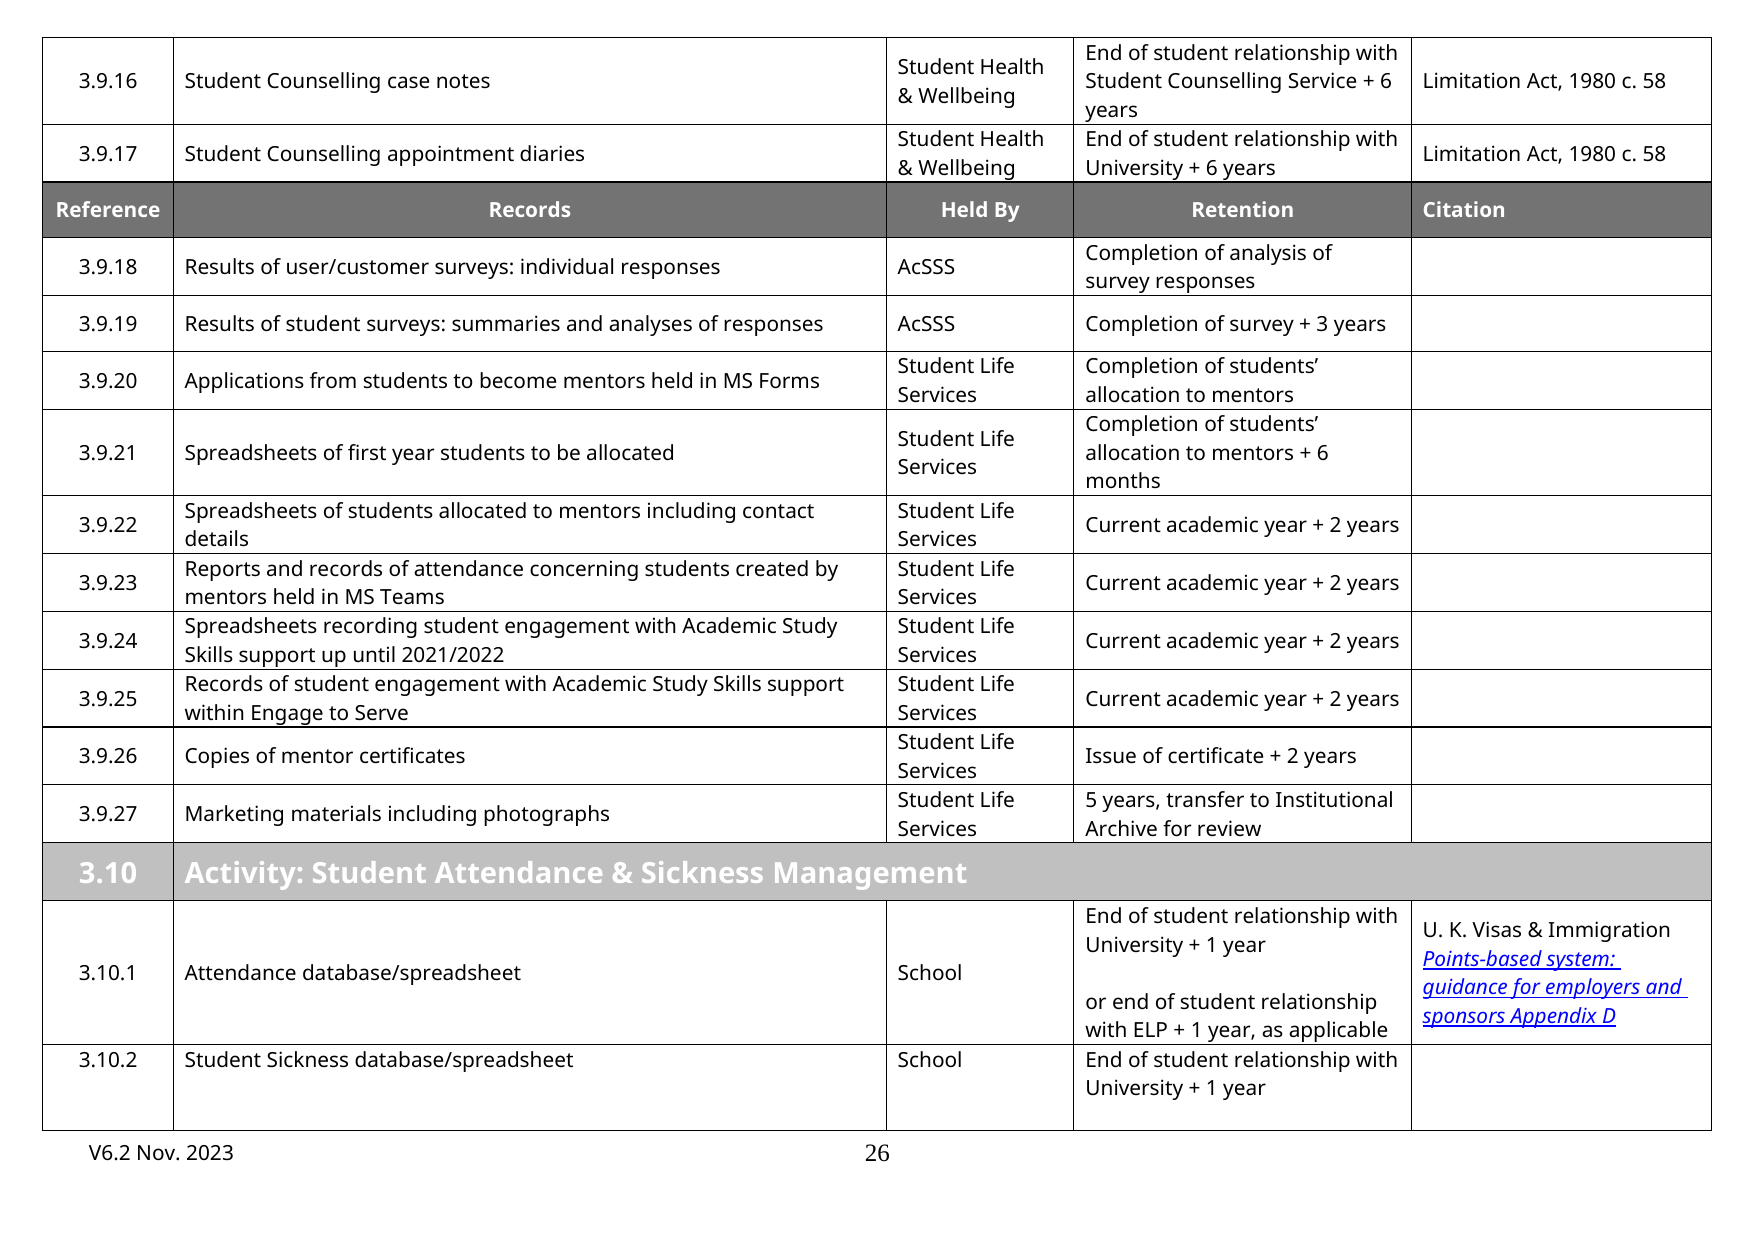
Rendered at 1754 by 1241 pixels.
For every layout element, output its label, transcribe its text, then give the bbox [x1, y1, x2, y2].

table_cell Retention [1074, 183, 1411, 237]
table_cell Current academic year + 2 years [1074, 554, 1411, 611]
table_cell Reference [43, 183, 173, 237]
table_cell [1412, 1045, 1711, 1130]
table_cell [1412, 410, 1711, 495]
table_cell Citation [1412, 183, 1711, 237]
table_cell School [887, 1045, 1073, 1130]
table_cell [1412, 785, 1711, 842]
table_cell Student Life Services [887, 612, 1073, 668]
table_cell Student Counselling case notes [174, 38, 886, 123]
table_cell Records of student engagement with Academic Study Skills support within Engage to Serve [174, 670, 886, 726]
table_cell End of student relationship with University + 1 year or end of student relationship with ELP + 1 year, as applicable [1074, 901, 1411, 1044]
table_cell 3.9.16 [43, 38, 173, 123]
table_cell End of student relationship with University + 6 years [1074, 125, 1411, 181]
table_cell 3.9.21 [43, 410, 173, 495]
table_cell Completion of survey + 3 years [1074, 296, 1411, 351]
table_cell [1412, 612, 1711, 668]
table_cell School [887, 901, 1073, 1044]
table_cell Student Life Services [887, 352, 1073, 408]
table_cell Results of student surveys: summaries and analyses of responses [174, 296, 886, 351]
table_cell 3.9.26 [43, 728, 173, 784]
table_cell End of student relationship with Student Counselling Service + 6 years [1074, 38, 1411, 123]
table_cell Student Health & Wellbeing [887, 38, 1073, 123]
table_cell 3.10.1 [43, 901, 173, 1044]
table_cell Reports and records of attendance concerning students created by mentors held in MS Teams [174, 554, 886, 611]
table_cell Marketing materials including photographs [174, 785, 886, 842]
table_cell [1412, 352, 1711, 408]
table_cell Student Life Services [887, 496, 1073, 553]
table_cell Student Life Services [887, 410, 1073, 495]
table_cell 3.9.17 [43, 125, 173, 181]
table_cell Completion of analysis of survey responses [1074, 238, 1411, 295]
table_cell [1412, 554, 1711, 611]
table_cell AcSSS [887, 296, 1073, 351]
table_cell 3.9.18 [43, 238, 173, 295]
table_cell Student Life Services [887, 785, 1073, 842]
table_cell Student Life Services [887, 554, 1073, 611]
table_cell Student Life Services [887, 670, 1073, 726]
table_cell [1074, 1045, 1411, 1130]
table_cell 3.10 [43, 843, 173, 900]
table_cell [1412, 296, 1711, 351]
table_cell 3.9.24 [43, 612, 173, 668]
table_cell Records [174, 183, 886, 237]
table_cell [1412, 238, 1711, 295]
table_cell 3.10.2 [43, 1045, 173, 1130]
table_cell Current academic year + 2 years [1074, 496, 1411, 553]
table_cell Attendance database/spreadsheet [174, 901, 886, 1044]
table_cell Spreadsheets recording student engagement with Academic Study Skills support up until 2021/2022 [174, 612, 886, 668]
table_cell 5 years, transfer to Institutional Archive for review [1074, 785, 1411, 842]
table_cell 3.9.25 [43, 670, 173, 726]
table_cell Current academic year + 2 years [1074, 612, 1411, 668]
table_cell Copies of mentor certificates [174, 728, 886, 784]
table_cell Issue of certificate + 2 years [1074, 728, 1411, 784]
table_cell AcSSS [887, 238, 1073, 295]
table_cell 3.9.20 [43, 352, 173, 408]
table_cell 3.9.23 [43, 554, 173, 611]
table_cell Limitation Act, 1980 c. 58 [1412, 125, 1711, 181]
table_cell Limitation Act, 1980 c. 58 [1412, 38, 1711, 123]
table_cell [174, 1045, 886, 1130]
table_cell [1412, 728, 1711, 784]
table_cell Spreadsheets of students allocated to mentors including contact details [174, 496, 886, 553]
table_cell [1412, 670, 1711, 726]
table_cell Applications from students to become mentors held in MS Forms [174, 352, 886, 408]
table_cell U. K. Visas & Immigration Points-based system: guidance for employers and sponsors Appendix D [1412, 901, 1711, 1044]
table_cell Current academic year + 2 years [1074, 670, 1411, 726]
table_cell [1412, 496, 1711, 553]
table_cell Activity: Student Attendance & Sickness Management [174, 843, 1711, 900]
table_cell Results of user/customer surveys: individual responses [174, 238, 886, 295]
table_cell Completion of students’ allocation to mentors [1074, 352, 1411, 408]
table_cell Student Health & Wellbeing [887, 125, 1073, 181]
table_cell Held By [887, 183, 1073, 237]
table_cell Spreadsheets of first year students to be allocated [174, 410, 886, 495]
table_cell Student Life Services [887, 728, 1073, 784]
table_cell Completion of students’ allocation to mentors + 6 months [1074, 410, 1411, 495]
table_cell 3.9.27 [43, 785, 173, 842]
table_cell Student Counselling appointment diaries [174, 125, 886, 181]
table_cell 3.9.22 [43, 496, 173, 553]
table_cell 3.9.19 [43, 296, 173, 351]
